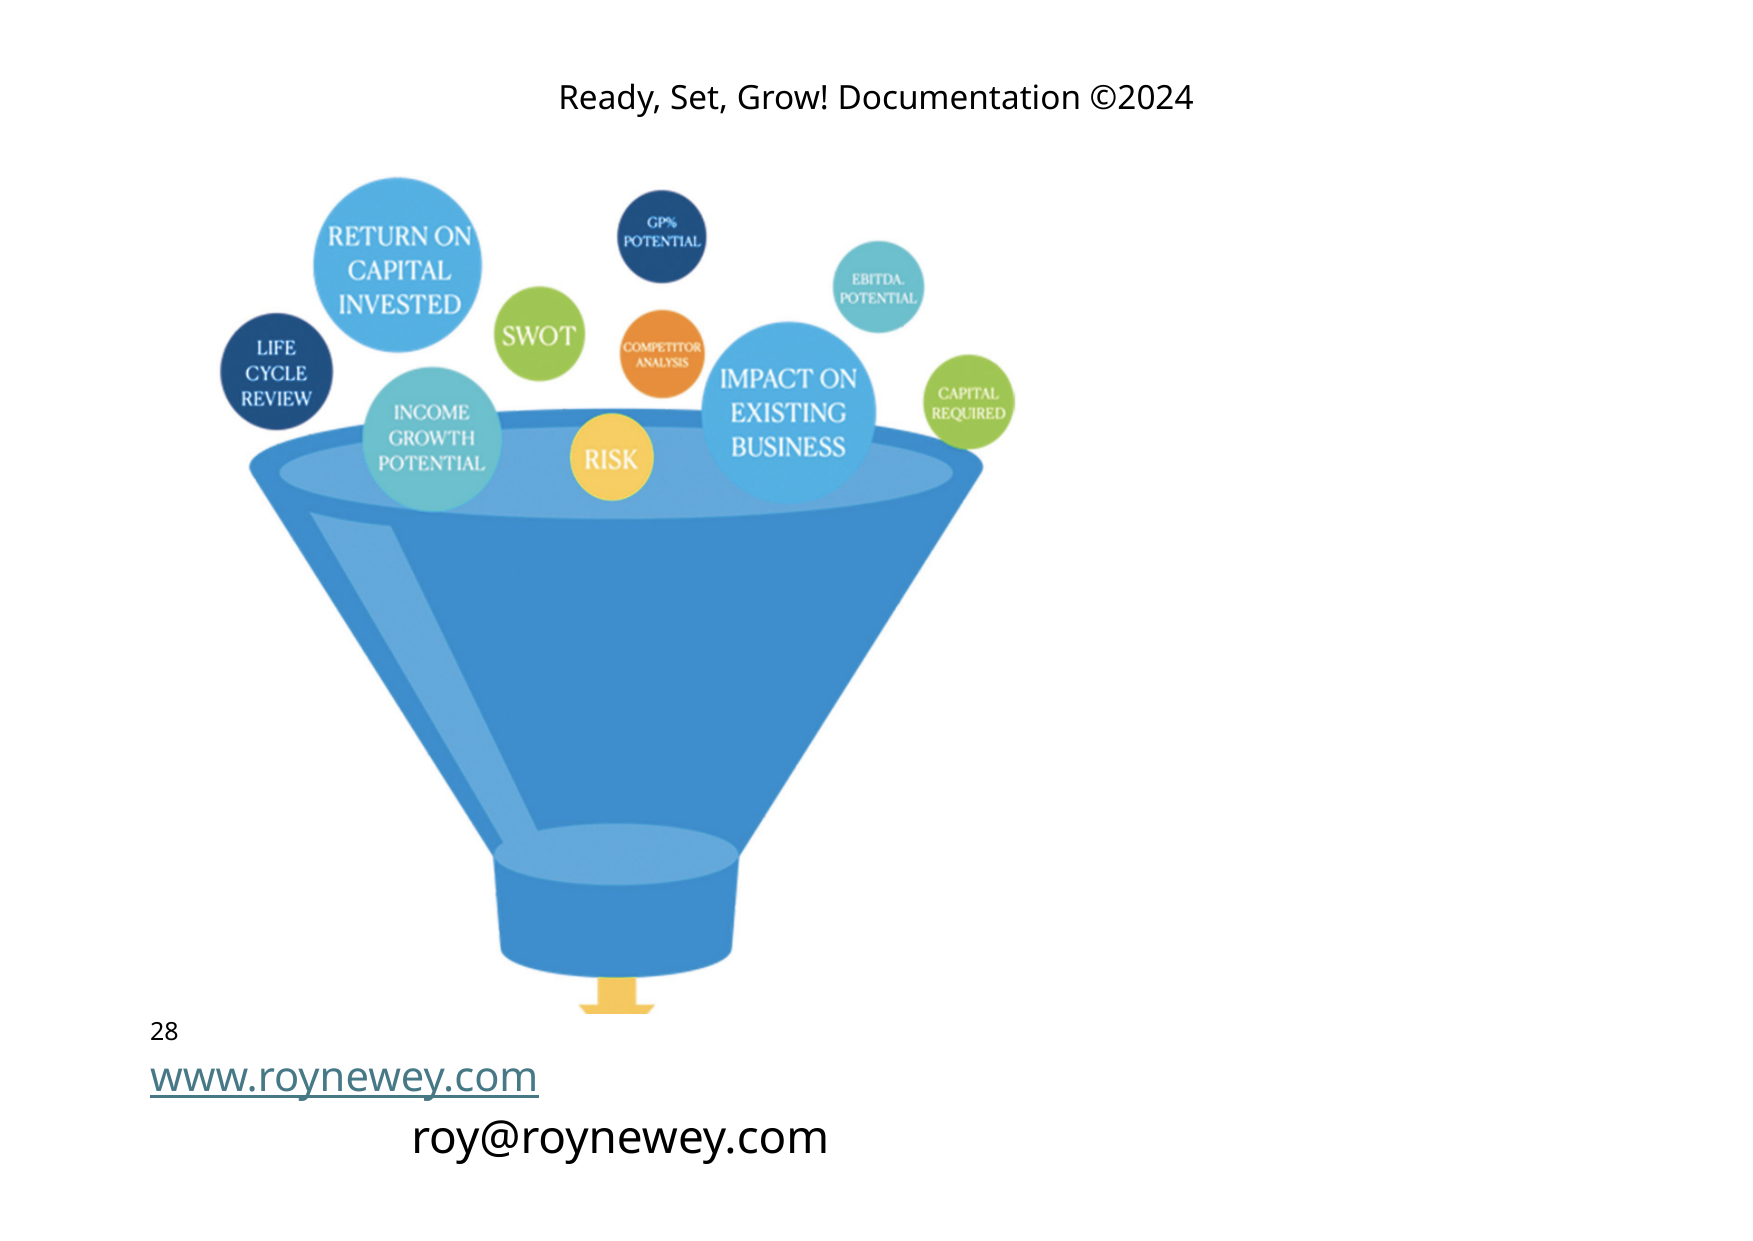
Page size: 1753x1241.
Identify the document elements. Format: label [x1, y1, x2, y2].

picture [150, 150, 1090, 1014]
